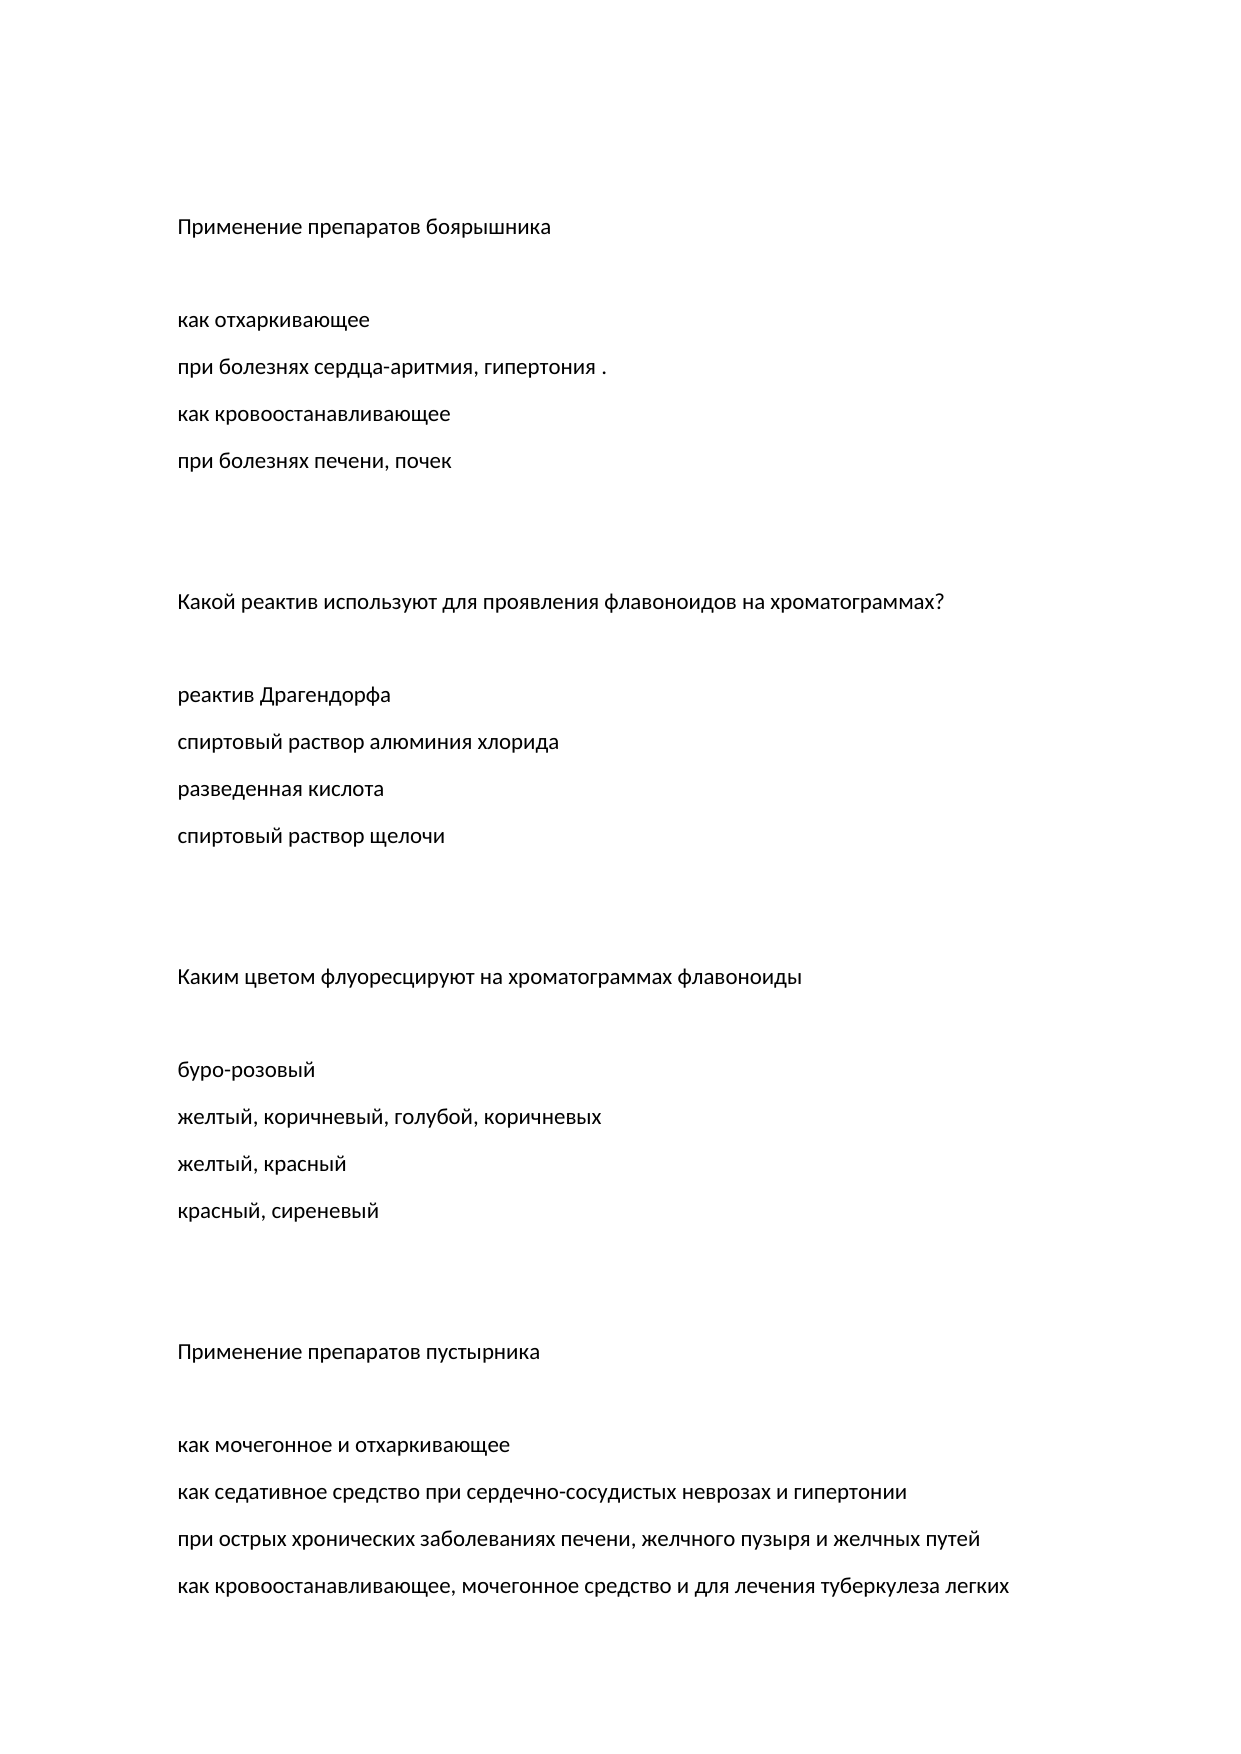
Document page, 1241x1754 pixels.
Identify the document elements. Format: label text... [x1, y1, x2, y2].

text при острых хронических заболеваниях печени, желчного пузыря и желчных путей [177, 1524, 1152, 1552]
text желтый, коричневый, голубой, коричневых [177, 1102, 1152, 1131]
text желтый, красный [177, 1149, 1152, 1177]
text красный, сиреневый [177, 1196, 1152, 1224]
text спиртовый раствор алюминия хлорида [177, 727, 1152, 756]
text как кровоостанавливающее, мочегонное средство и для лечения туберкулеза легких [177, 1571, 1152, 1599]
text буро-розовый [177, 1056, 1152, 1084]
text реактив Драгендорфа [177, 681, 1152, 709]
text при болезнях сердца-аритмия, гипертония . [177, 352, 1152, 381]
text как мочегонное и отхаркивающее [177, 1431, 1152, 1459]
text Применение препаратов пустырника [177, 1337, 1152, 1365]
text спиртовый раствор щелочи [177, 821, 1152, 849]
text разведенная кислота [177, 774, 1152, 802]
text Какой реактив используют для проявления флавоноидов на хроматограммах? [177, 587, 1152, 615]
text при болезнях печени, почек [177, 446, 1152, 474]
text Применение препаратов боярышника [177, 212, 1152, 240]
text Каким цветом флуоресцируют на хроматограммах флавоноиды [177, 962, 1152, 990]
text как кровоостанавливающее [177, 399, 1152, 427]
text как отхаркивающее [177, 306, 1152, 334]
text как седативное средство при сердечно-сосудистых неврозах и гипертонии [177, 1477, 1152, 1506]
